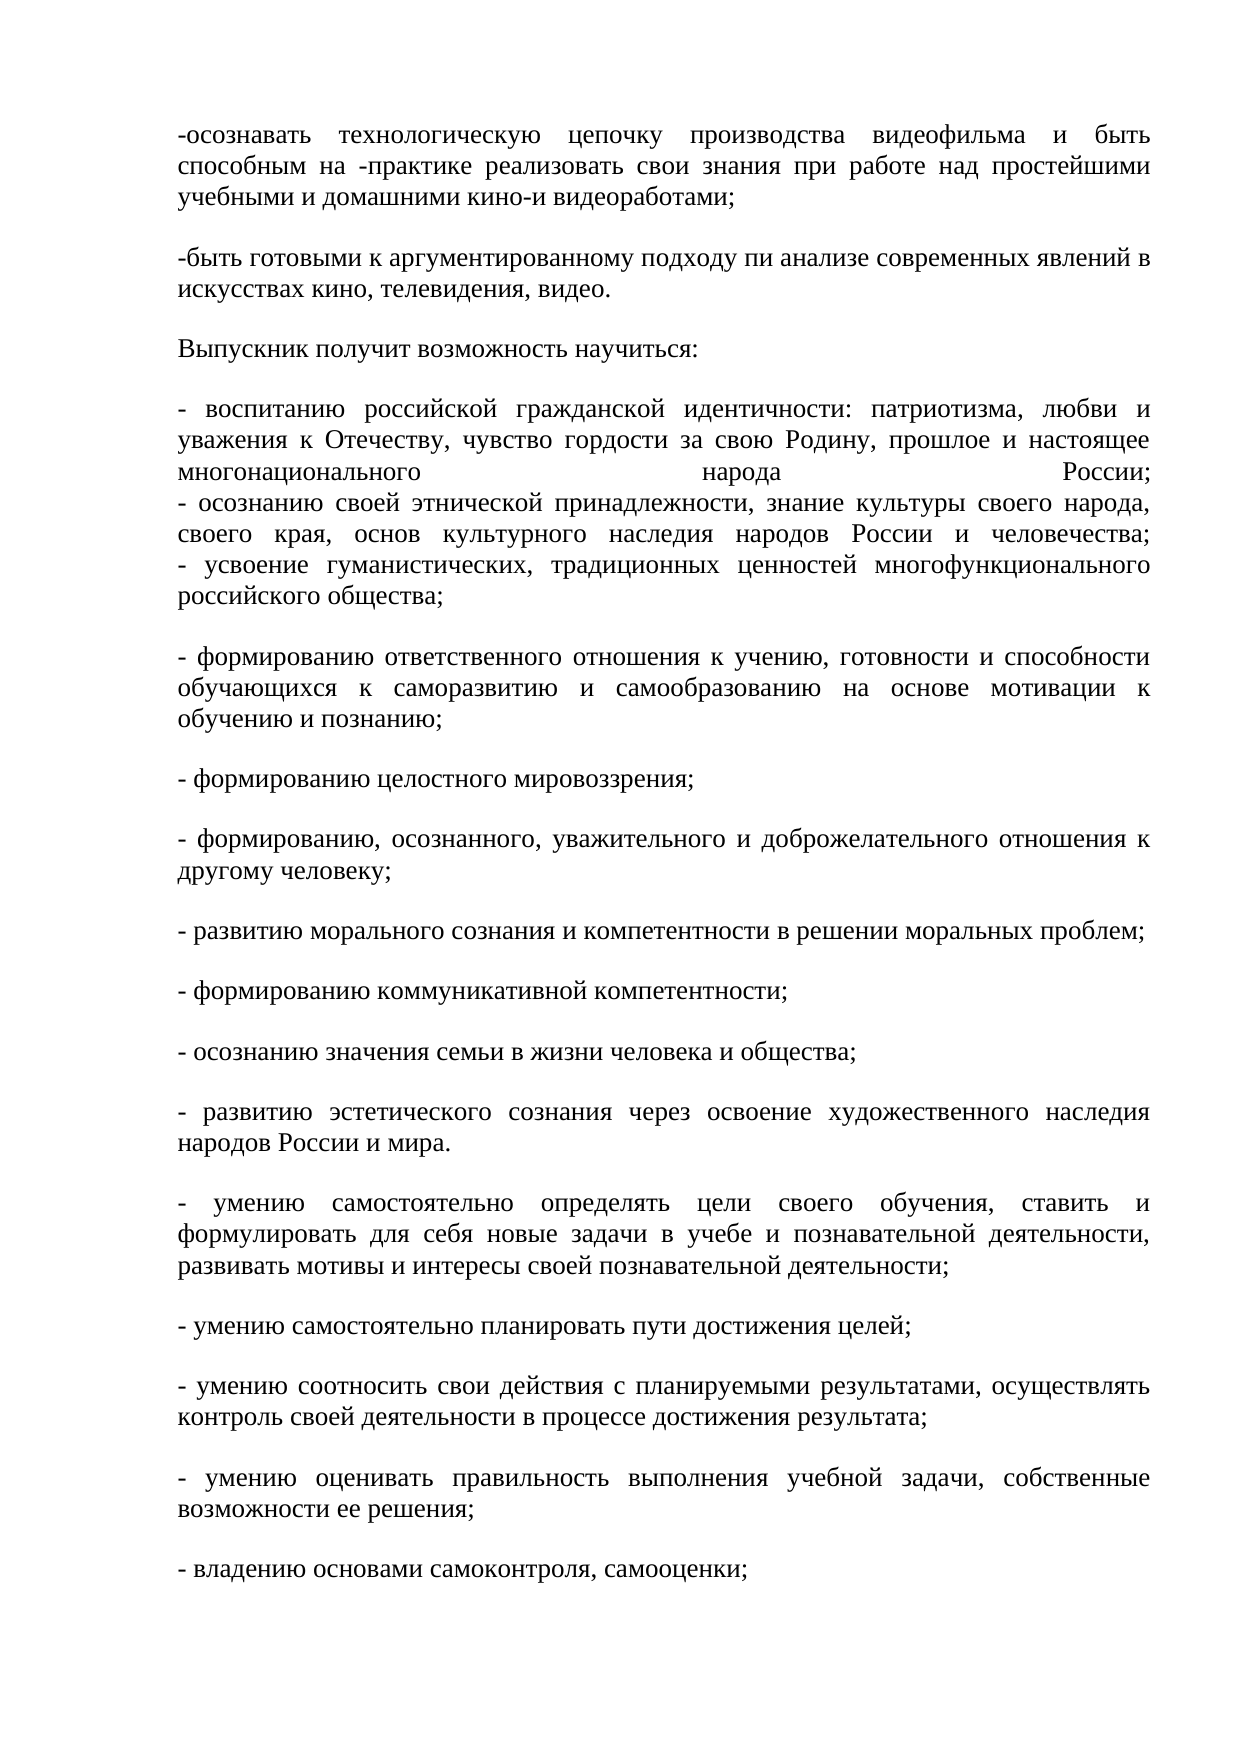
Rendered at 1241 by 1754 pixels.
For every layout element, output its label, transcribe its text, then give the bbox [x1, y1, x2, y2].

text - развитию эстетического сознания через освоение художественного наследия народов России и мира. [177, 1095, 1152, 1157]
text - умению оценивать правильность выполнения учебной задачи, собственные возможности ее решения; [177, 1461, 1152, 1523]
text - формированию коммуникативной компетентности; [177, 974, 1152, 1006]
text - умению самостоятельно определять цели своего обучения, ставить и формулировать для себя новые задачи в учебе и познавательной деятельности, развивать мотивы и интересы своей познавательной деятельности; [177, 1186, 1152, 1280]
text -осознавать технологическую цепочку производства видеофильма и быть способным на -практике реализовать свои знания при работе над простейшими учебными и домашними кино-и видеоработами; [177, 118, 1152, 212]
text -быть готовыми к аргументированному подходу пи анализе современных явлений в искусствах кино, телевидения, видео. [177, 241, 1152, 303]
text - формированию, осознанного, уважительного и доброжелательного отношения к другому человеку; [177, 823, 1152, 885]
text Выпускник получит возможность научиться: [177, 332, 1152, 363]
text - формированию ответственного отношения к учению, готовности и способности обучающихся к саморазвитию и самообразованию на основе мотивации к обучению и познанию; [177, 640, 1152, 733]
text - владению основами самоконтроля, самооценки; [177, 1552, 1152, 1583]
text - осознанию значения семьи в жизни человека и общества; [177, 1035, 1152, 1066]
text - развитию морального сознания и компетентности в решении моральных проблем; [177, 914, 1152, 945]
text - воспитанию российской гражданской идентичности: патриотизма, любви и уважения к Отечеству, чувство гордости за свою Родину, прошлое и настоящее многонационального народа России; - осознанию своей этнической принадлежности, знание культуры своего народа, своего края, основ культурного наследия народов России и человечества; - усвоение гуманистических, традиционных ценностей многофункционального российского общества; [177, 392, 1152, 611]
text - умению самостоятельно планировать пути достижения целей; [177, 1309, 1152, 1340]
text - формированию целостного мировоззрения; [177, 762, 1152, 793]
text - умению соотносить свои действия с планируемыми результатами, осуществлять контроль своей деятельности в процессе достижения результата; [177, 1369, 1152, 1432]
